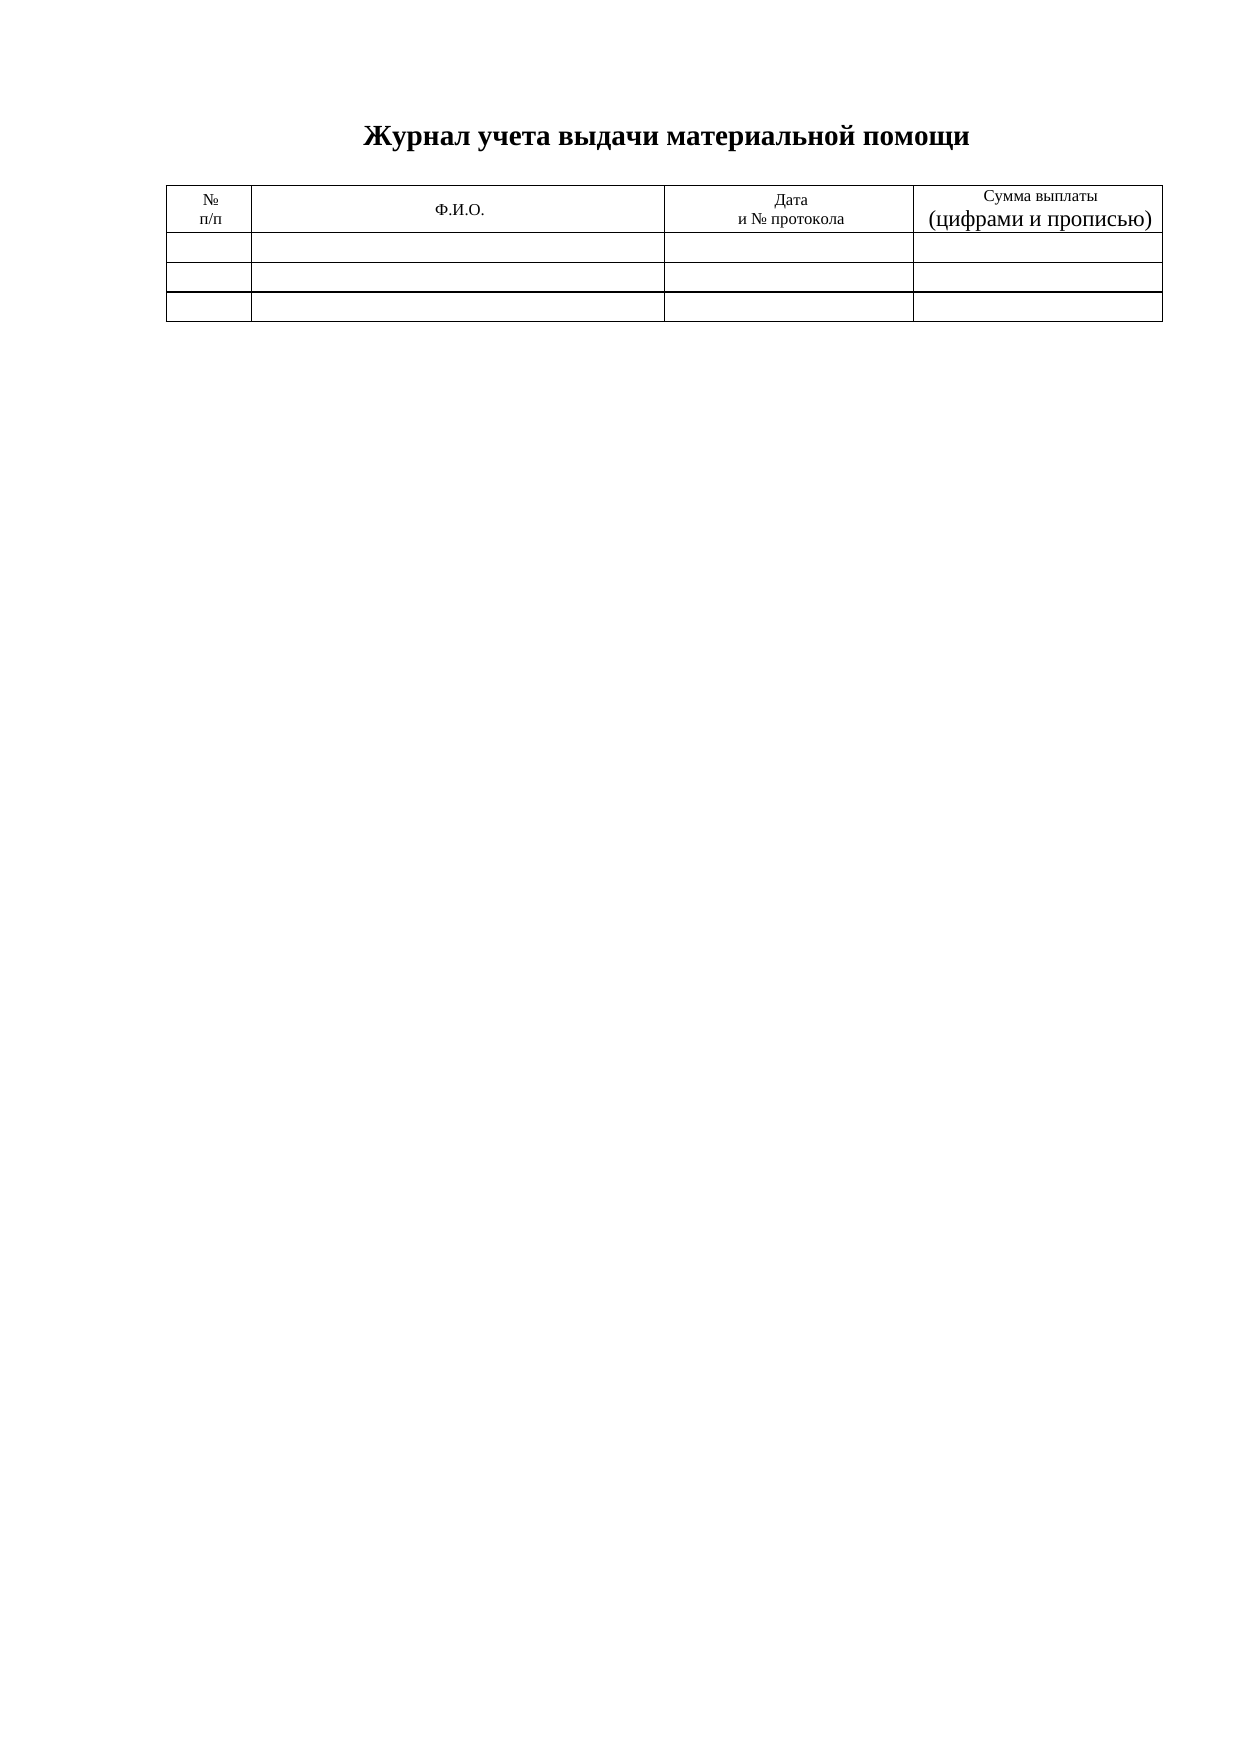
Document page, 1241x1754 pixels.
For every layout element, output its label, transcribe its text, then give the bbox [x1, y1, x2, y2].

table_cell [167, 293, 251, 321]
table_cell [665, 293, 913, 321]
table_header Сумма выплаты (цифрами и прописью) [914, 186, 1162, 232]
table_header Дата и № протокола [665, 186, 913, 232]
table_cell [167, 263, 251, 291]
table_cell [914, 263, 1162, 291]
table_cell [665, 233, 913, 262]
table_cell [252, 263, 664, 291]
table_header № п/п [167, 186, 251, 232]
table_cell [252, 233, 664, 262]
table_cell [665, 263, 913, 291]
table_cell [167, 233, 251, 262]
table_cell [252, 293, 664, 321]
table_header Ф.И.О. [252, 186, 664, 232]
table_cell [914, 293, 1162, 321]
table_cell [914, 233, 1162, 262]
text Журнал учета выдачи материальной помощи [177, 118, 1156, 152]
